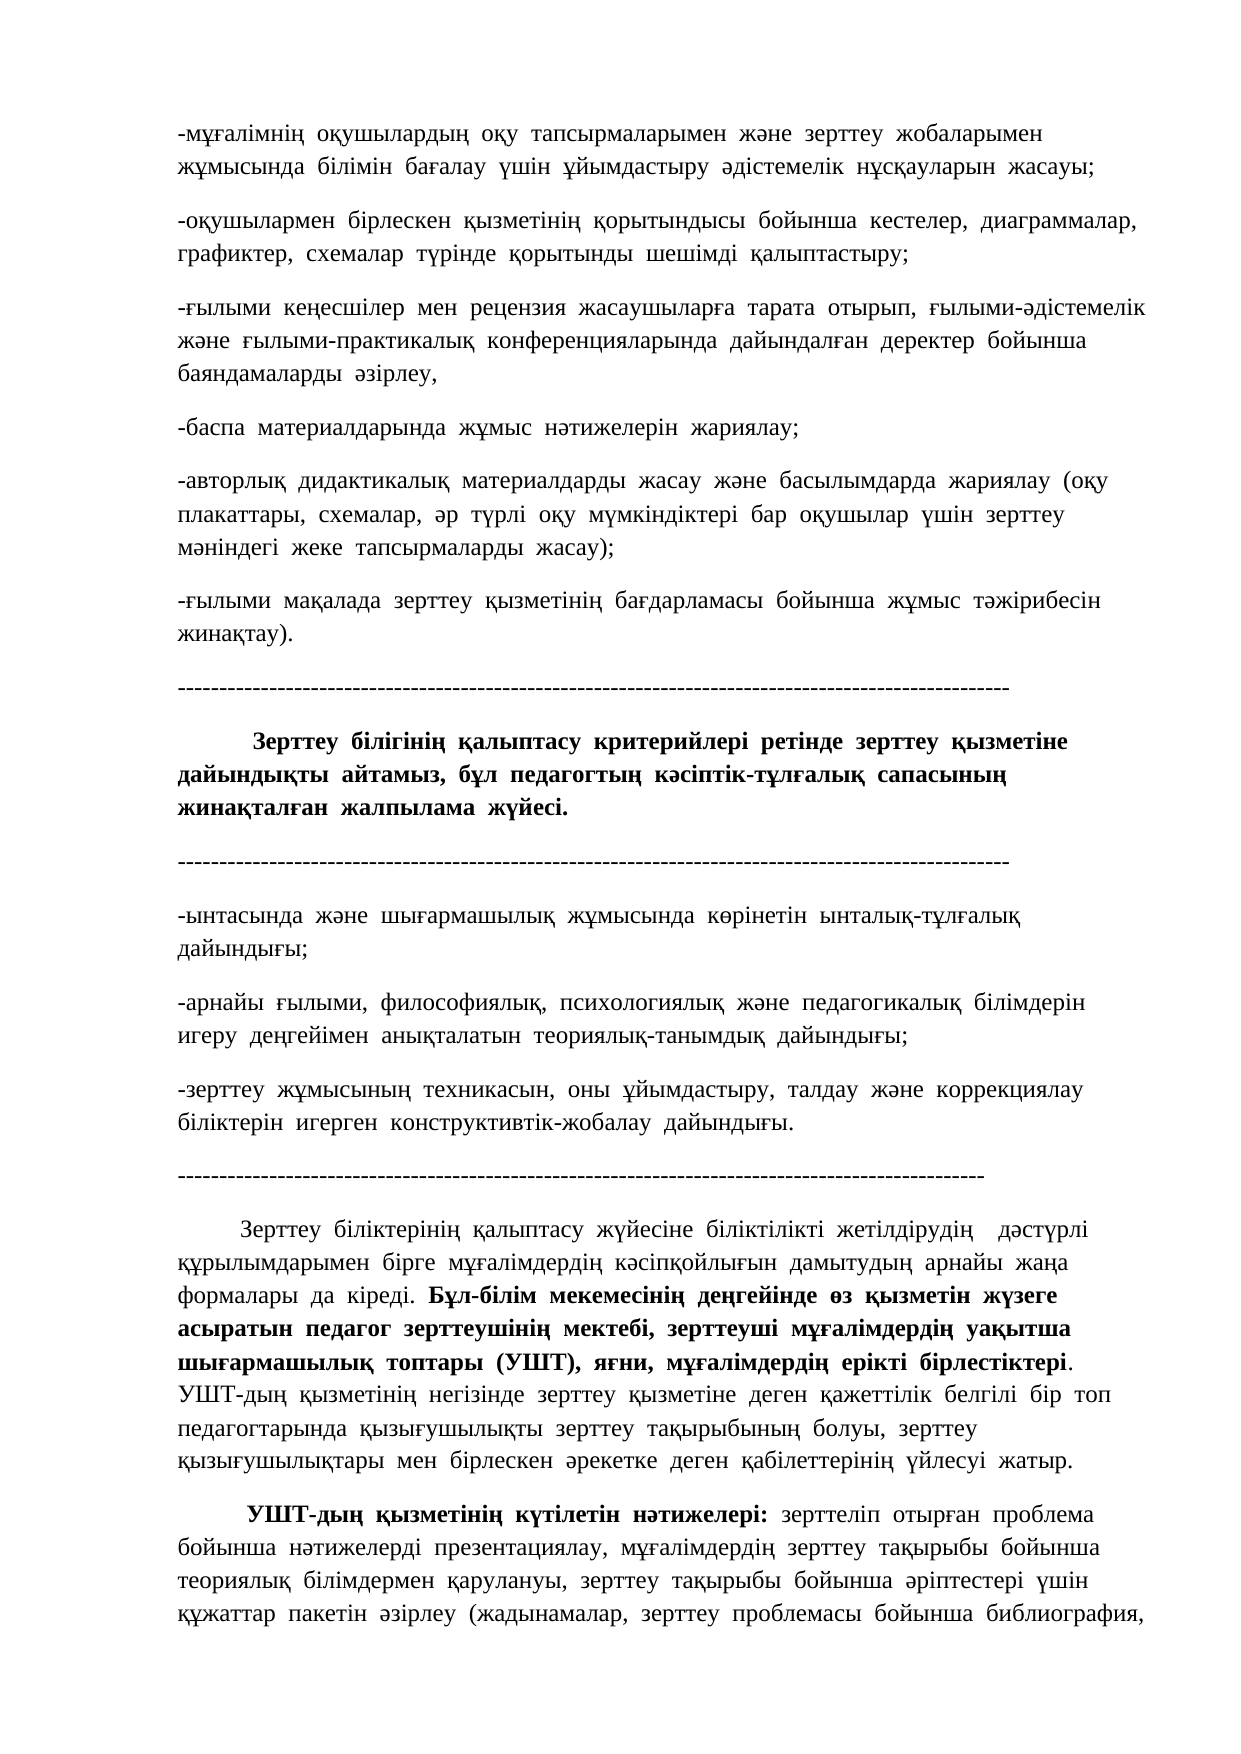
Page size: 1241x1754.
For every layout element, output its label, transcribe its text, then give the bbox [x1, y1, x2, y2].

text -зерттеу жұмысының техникасын, оны ұйымдастыру, талдау және коррекциялау біліктерін игерген конструктивтік-жобалау дайындығы. [177, 1074, 1152, 1136]
text -авторлық дидактикалық материалдарды жасау және басылымдарда жариялау (оқу плакаттары, схемалар, әр түрлі оқу мүмкіндіктері бар оқушылар үшін зерттеу мәніндегі жеке тапсырмаларды жасау); [177, 466, 1152, 560]
text -ынтасында және шығармашылық жұмысында көрінетін ынталық-тұлғалық дайындығы; [177, 900, 1152, 962]
text ---------------------------------------------------------------------------------------------------- [177, 846, 1152, 875]
text ---------------------------------------------------------------------------------------------------- [177, 672, 1152, 701]
text -баспа материалдарында жұмыс нәтижелерін жариялау; [177, 412, 1152, 441]
text -оқушылармен бірлескен қызметінің қорытындысы бойынша кестелер, диаграммалар, графиктер, схемалар түрінде қорытынды шешімді қалыптастыру; [177, 205, 1152, 267]
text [177, 1499, 1152, 1627]
text Зерттеу біліктерінің қалыптасу жүйесіне біліктілікті жетілдірудің дәстүрлі құрылымдарымен бірге мұғалімдердің кәсіпқойлығын дамытудың арнайы жаңа формалары да кіреді. Бұл-білім мекемесінің деңгейінде өз қызметін жүзеге асыратын педагог зерттеушінің мектебі, зерттеуші мұғалімдердің уақытша шығармашылық топтары (УШТ), яғни, мұғалімдердің ерікті бірлестіктері. УШТ-дың қызметінің негізінде зерттеу қызметіне деген қажеттілік белгілі бір топ педагогтарында қызығушылықты зерттеу тақырыбының болуы, зерттеу қызығушылықтары мен бірлескен әрекетке деген қабілеттерінің үйлесуі жатыр. [177, 1214, 1152, 1474]
text -мұғалімнің оқушылардың оқу тапсырмаларымен және зерттеу жобаларымен жұмысында білімін бағалау үшін ұйымдастыру әдістемелік нұсқауларын жасауы; [177, 118, 1152, 180]
text ------------------------------------------------------------------------------------------------- [177, 1161, 1152, 1189]
text -ғылыми кеңесшілер мен рецензия жасаушыларға тарата отырып, ғылыми-әдістемелік және ғылыми-практикалық конференцияларында дайындалған деректер бойынша баяндамаларды әзірлеу, [177, 292, 1152, 387]
text Зерттеу білігінің қалыптасу критерийлері ретінде зерттеу қызметіне дайындықты айтамыз, бұл педагогтың кәсіптік-тұлғалық сапасының жинақталған жалпылама жүйесі. [177, 726, 1152, 821]
text -арнайы ғылыми, философиялық, психологиялық және педагогикалық білімдерін игеру деңгейімен анықталатын теориялық-танымдық дайындығы; [177, 987, 1152, 1049]
text -ғылыми мақалада зерттеу қызметінің бағдарламасы бойынша жұмыс тәжірибесін жинақтау). [177, 586, 1152, 647]
